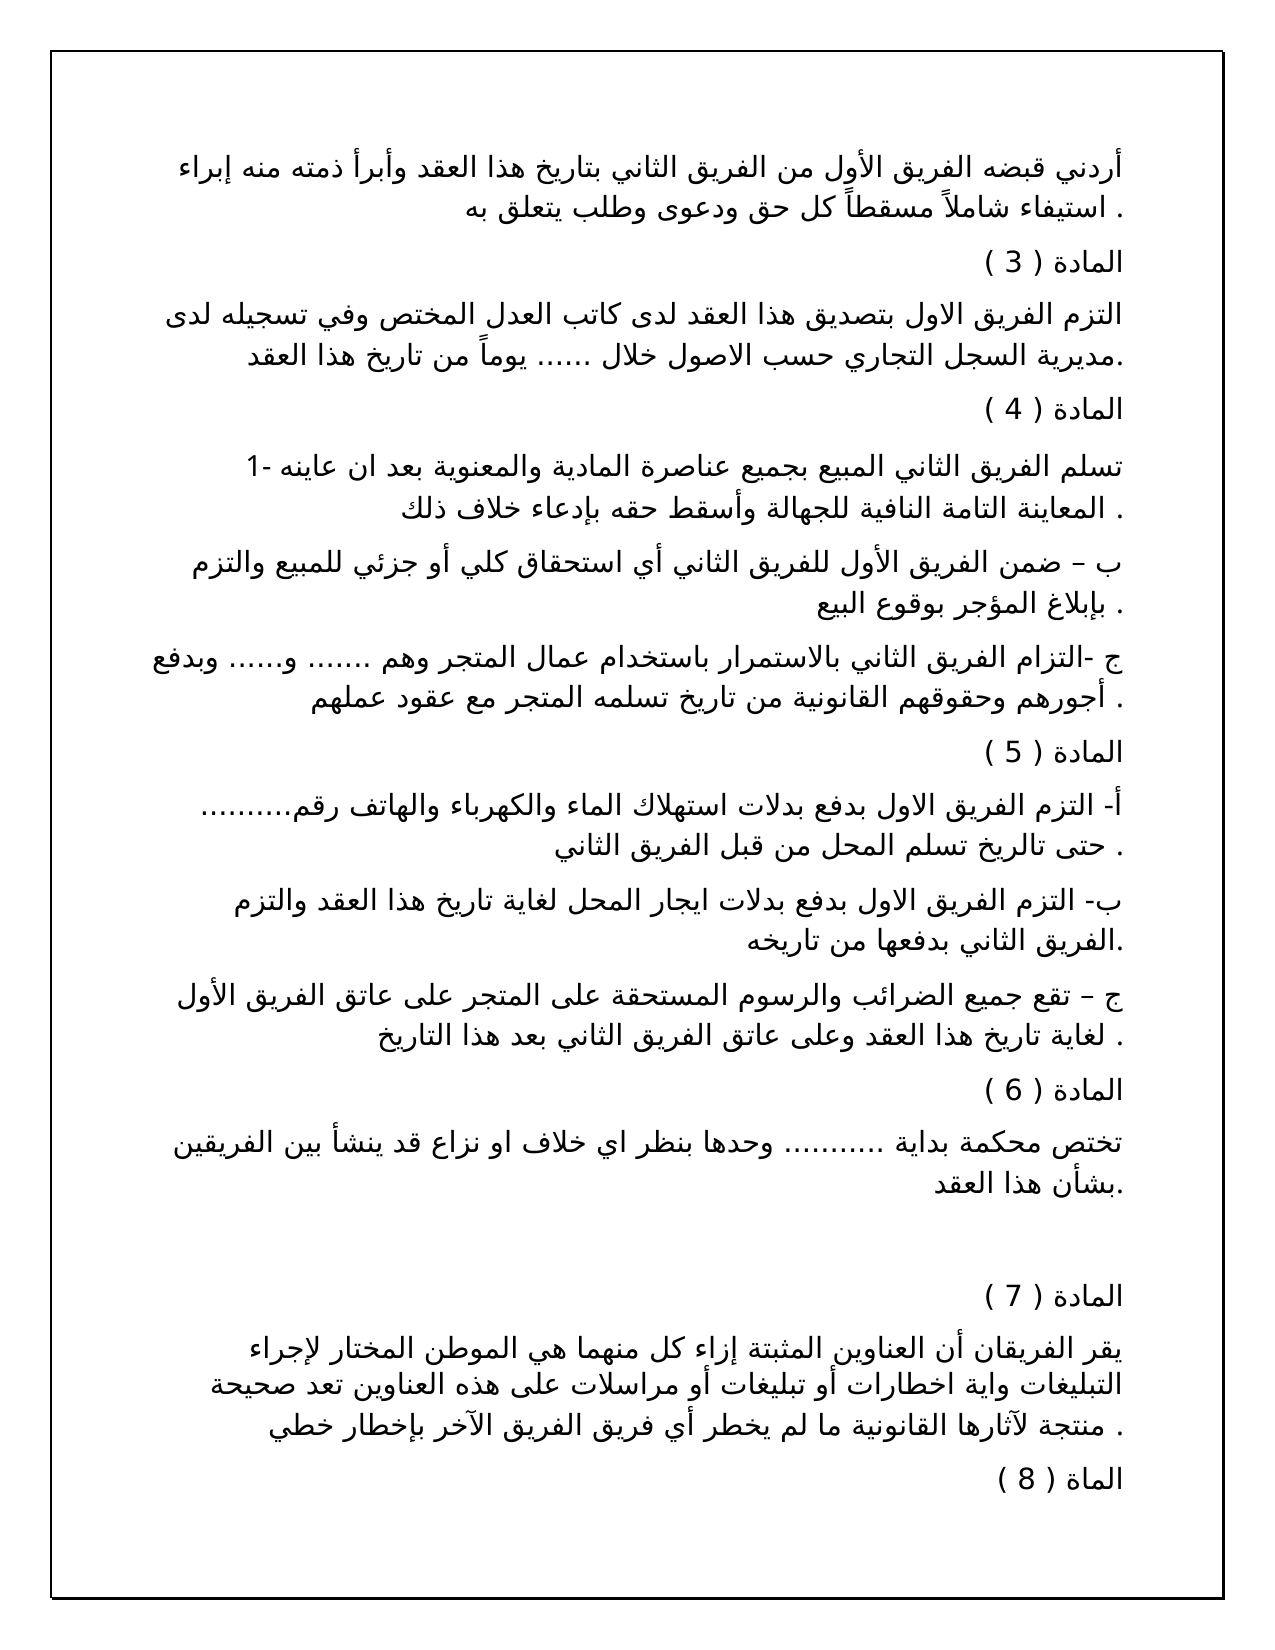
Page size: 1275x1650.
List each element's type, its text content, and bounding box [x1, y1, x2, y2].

text المادة ( 7 ) [150, 1279, 1123, 1313]
text ج -التزام الفريق الثاني بالاستمرار باستخدام عمال المتجر وهم ....... و...... وبدفع أجورهم وحقوقهم القانونية من تاريخ تسلمه المتجر مع عقود عملهم . [150, 641, 1123, 716]
text التزم الفريق الاول بتصديق هذا العقد لدى كاتب العدل المختص وفي تسجيله لدى مديرية السجل التجاري حسب الاصول خلال ...... يوماً من تاريخ هذا العقد. [150, 297, 1123, 373]
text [150, 150, 1123, 226]
text 1- تسلم الفريق الثاني المبيع بجميع عناصرة المادية والمعنوية بعد ان عاينه المعاينة التامة النافية للجهالة وأسقط حقه بإدعاء خلاف ذلك . [150, 445, 1123, 527]
text ب – ضمن الفريق الأول للفريق الثاني أي استحقاق كلي أو جزئي للمبيع والتزم بإبلاغ المؤجر بوقوع البيع . [150, 546, 1123, 622]
text المادة ( 5 ) [150, 735, 1123, 769]
text تختص محكمة بداية ........... وحدها بنظر اي خلاف او نزاع قد ينشأ بين الفريقين بشأن هذا العقد. [150, 1126, 1123, 1202]
text يقر الفريقان أن العناوين المثبتة إزاء كل منهما هي الموطن المختار لإجراء التبليغات واية اخطارات أو تبليغات أو مراسلات على هذه العناوين تعد صحيحة منتجة لآثارها القانونية ما لم يخطر أي فريق الفريق الآخر بإخطار خطي . [150, 1332, 1123, 1444]
text الماة ( 8 ) [150, 1463, 1123, 1497]
text المادة ( 6 ) [150, 1073, 1123, 1107]
text ج – تقع جميع الضرائب والرسوم المستحقة على المتجر على عاتق الفريق الأول لغاية تاريخ هذا العقد وعلى عاتق الفريق الثاني بعد هذا التاريخ . [150, 978, 1123, 1054]
text المادة ( 3 ) [150, 245, 1123, 279]
text المادة ( 4 ) [150, 392, 1123, 426]
text ب- التزم الفريق الاول بدفع بدلات ايجار المحل لغاية تاريخ هذا العقد والتزم الفريق الثاني بدفعها من تاريخه. [150, 883, 1123, 959]
text أ- التزم الفريق الاول بدفع بدلات استهلاك الماء والكهرباء والهاتف رقم.......... حتى تالريخ تسلم المحل من قبل الفريق الثاني . [150, 788, 1123, 864]
